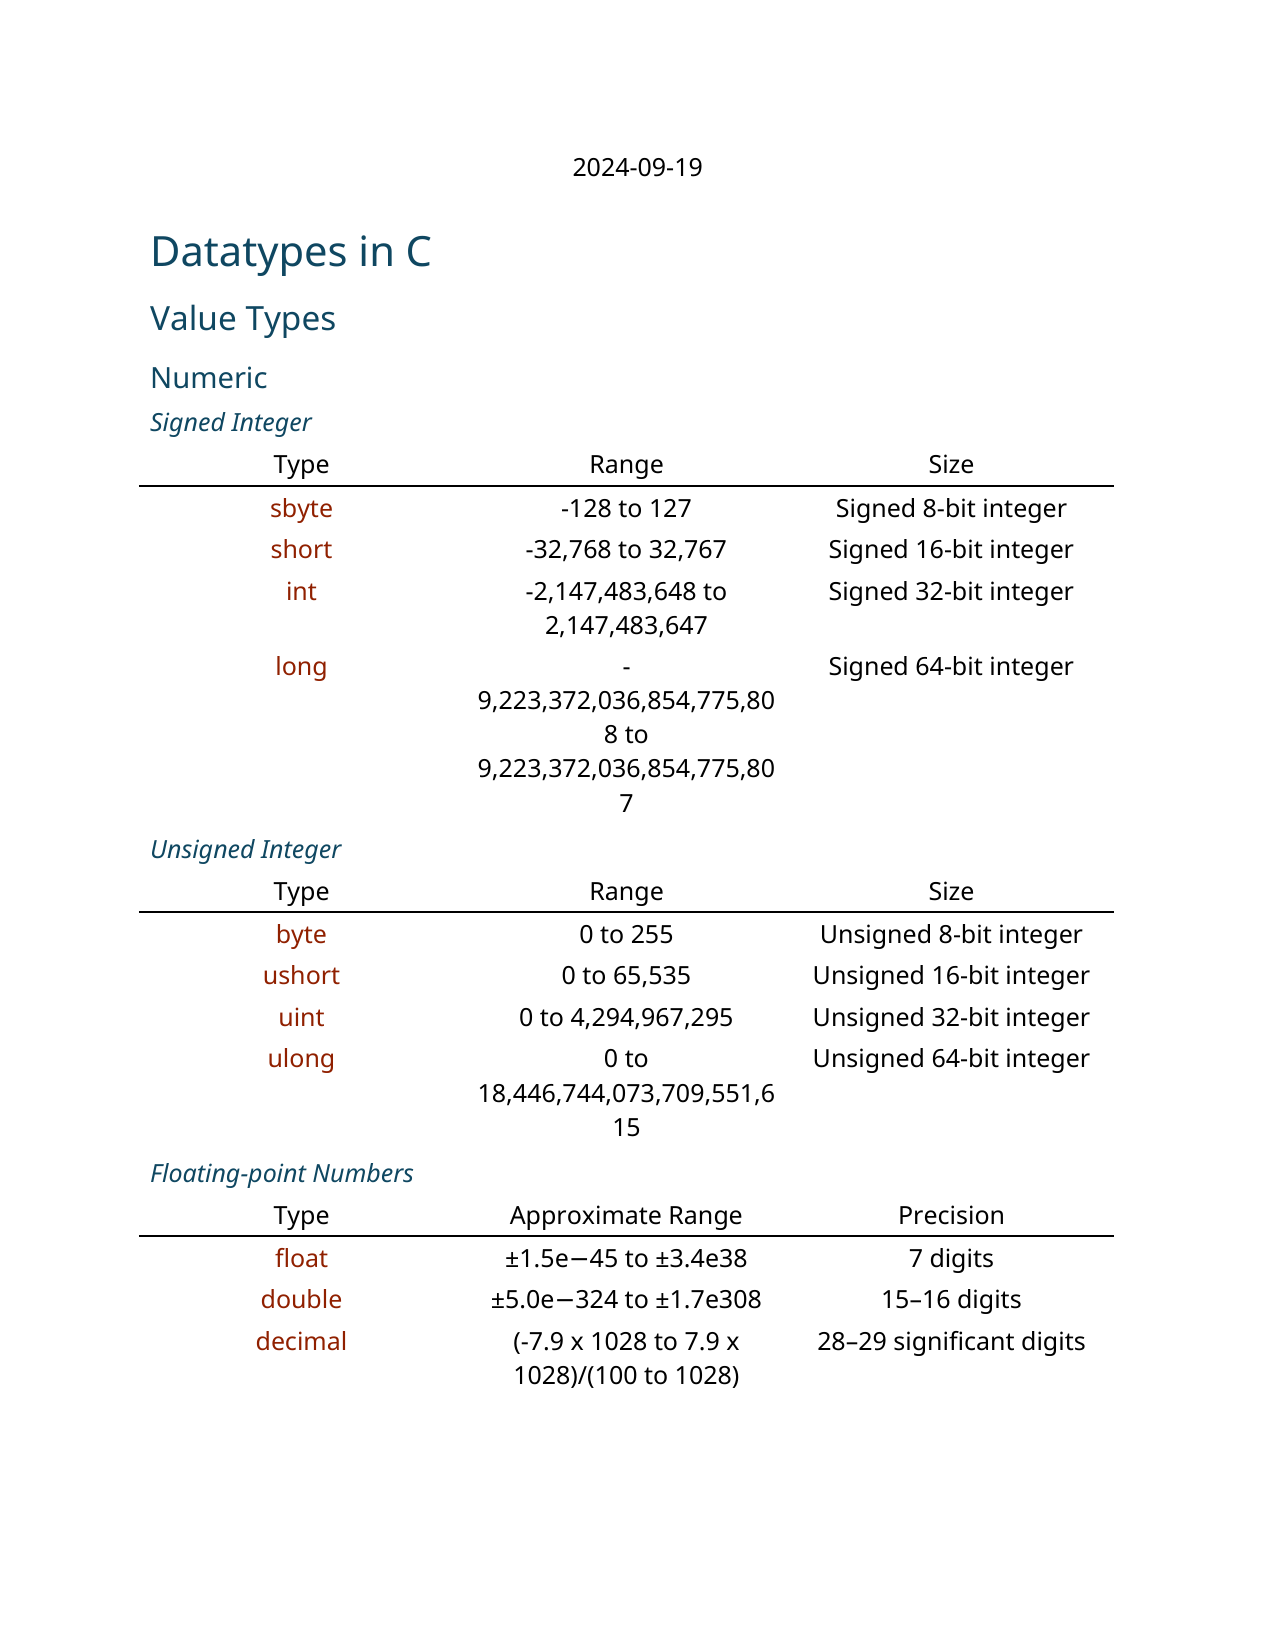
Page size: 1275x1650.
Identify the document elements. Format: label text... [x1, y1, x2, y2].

table_header Range [464, 870, 789, 911]
table_cell ushort [139, 954, 464, 996]
table_cell float [139, 1237, 464, 1278]
table_cell Unsigned 32-bit integer [789, 996, 1114, 1037]
table_cell 0 to 18,446,744,073,709,551,615 [464, 1038, 789, 1147]
table_header Precision [789, 1194, 1114, 1235]
table_cell 0 to 65,535 [464, 954, 789, 996]
table_header Approximate Range [464, 1194, 789, 1235]
subtitle Floating-point Numbers [150, 1155, 1125, 1189]
table_cell ulong [139, 1038, 464, 1147]
table_cell ±1.5e−45 to ±3.4e38 [464, 1237, 789, 1278]
table_cell ±5.0e−324 to ±1.7e308 [464, 1278, 789, 1320]
table_cell Unsigned 64-bit integer [789, 1038, 1114, 1147]
subtitle Datatypes in C [150, 222, 1125, 278]
table_cell uint [139, 996, 464, 1037]
table_header Size [789, 870, 1114, 911]
subtitle Signed Integer [150, 405, 1125, 439]
table_cell double [139, 1278, 464, 1320]
table_cell (-7.9 x 1028 to 7.9 x 1028)/(100 to 1028) [464, 1320, 789, 1396]
table_cell decimal [139, 1320, 464, 1396]
table_cell 28–29 significant digits [789, 1320, 1114, 1396]
table_cell Signed 64-bit integer [789, 645, 1114, 823]
table_cell int [139, 570, 464, 645]
table_cell -128 to 127 [464, 487, 789, 528]
table_cell 7 digits [789, 1237, 1114, 1278]
table_cell -2,147,483,648 to 2,147,483,647 [464, 570, 789, 645]
table_header Type [139, 1194, 464, 1235]
text 2024-09-19 [150, 150, 1125, 184]
subtitle Value Types [150, 295, 1125, 340]
table_cell 0 to 4,294,967,295 [464, 996, 789, 1037]
table_cell Signed 8-bit integer [789, 487, 1114, 528]
table_cell Signed 32-bit integer [789, 570, 1114, 645]
table_cell Unsigned 16-bit integer [789, 954, 1114, 996]
table_cell long [139, 645, 464, 823]
table_cell Signed 16-bit integer [789, 528, 1114, 569]
table_cell short [139, 528, 464, 569]
table_cell byte [139, 913, 464, 954]
subtitle Numeric [150, 357, 1125, 397]
table_header Size [789, 443, 1114, 485]
table_cell sbyte [139, 487, 464, 528]
table_header Range [464, 443, 789, 485]
table_cell 15–16 digits [789, 1278, 1114, 1320]
subtitle Unsigned Integer [150, 831, 1125, 865]
table_cell Unsigned 8-bit integer [789, 913, 1114, 954]
table_cell -9,223,372,036,854,775,808 to 9,223,372,036,854,775,807 [464, 645, 789, 823]
table_cell 0 to 255 [464, 913, 789, 954]
table_header Type [139, 443, 464, 485]
table_cell -32,768 to 32,767 [464, 528, 789, 569]
table_header Type [139, 870, 464, 911]
